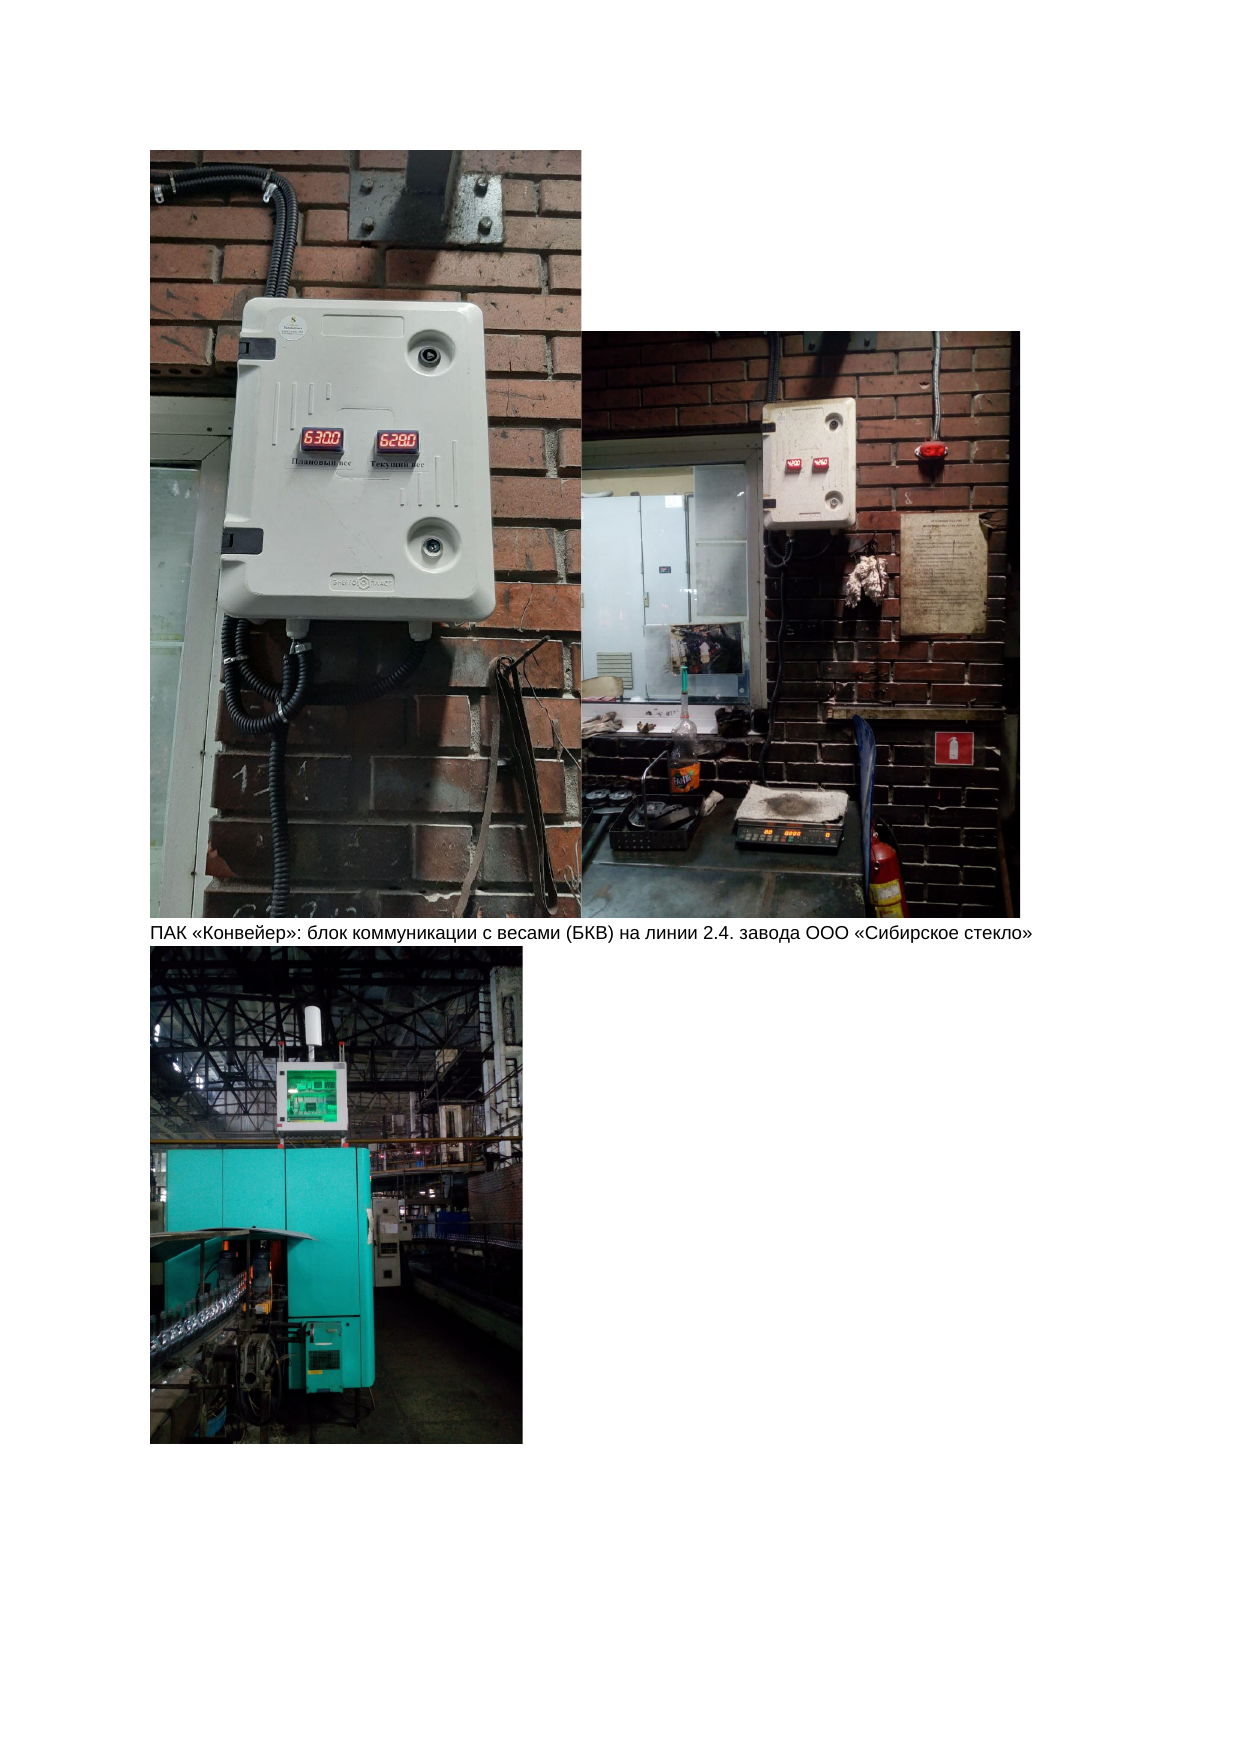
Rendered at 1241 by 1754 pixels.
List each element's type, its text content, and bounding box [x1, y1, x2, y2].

text ПАК «Конвейер»: блок коммуникации с весами (БКВ) на линии 2.4. завода ООО «Сибирское стекло» [150, 922, 1090, 943]
picture [150, 150, 1021, 918]
picture [150, 946, 523, 1444]
